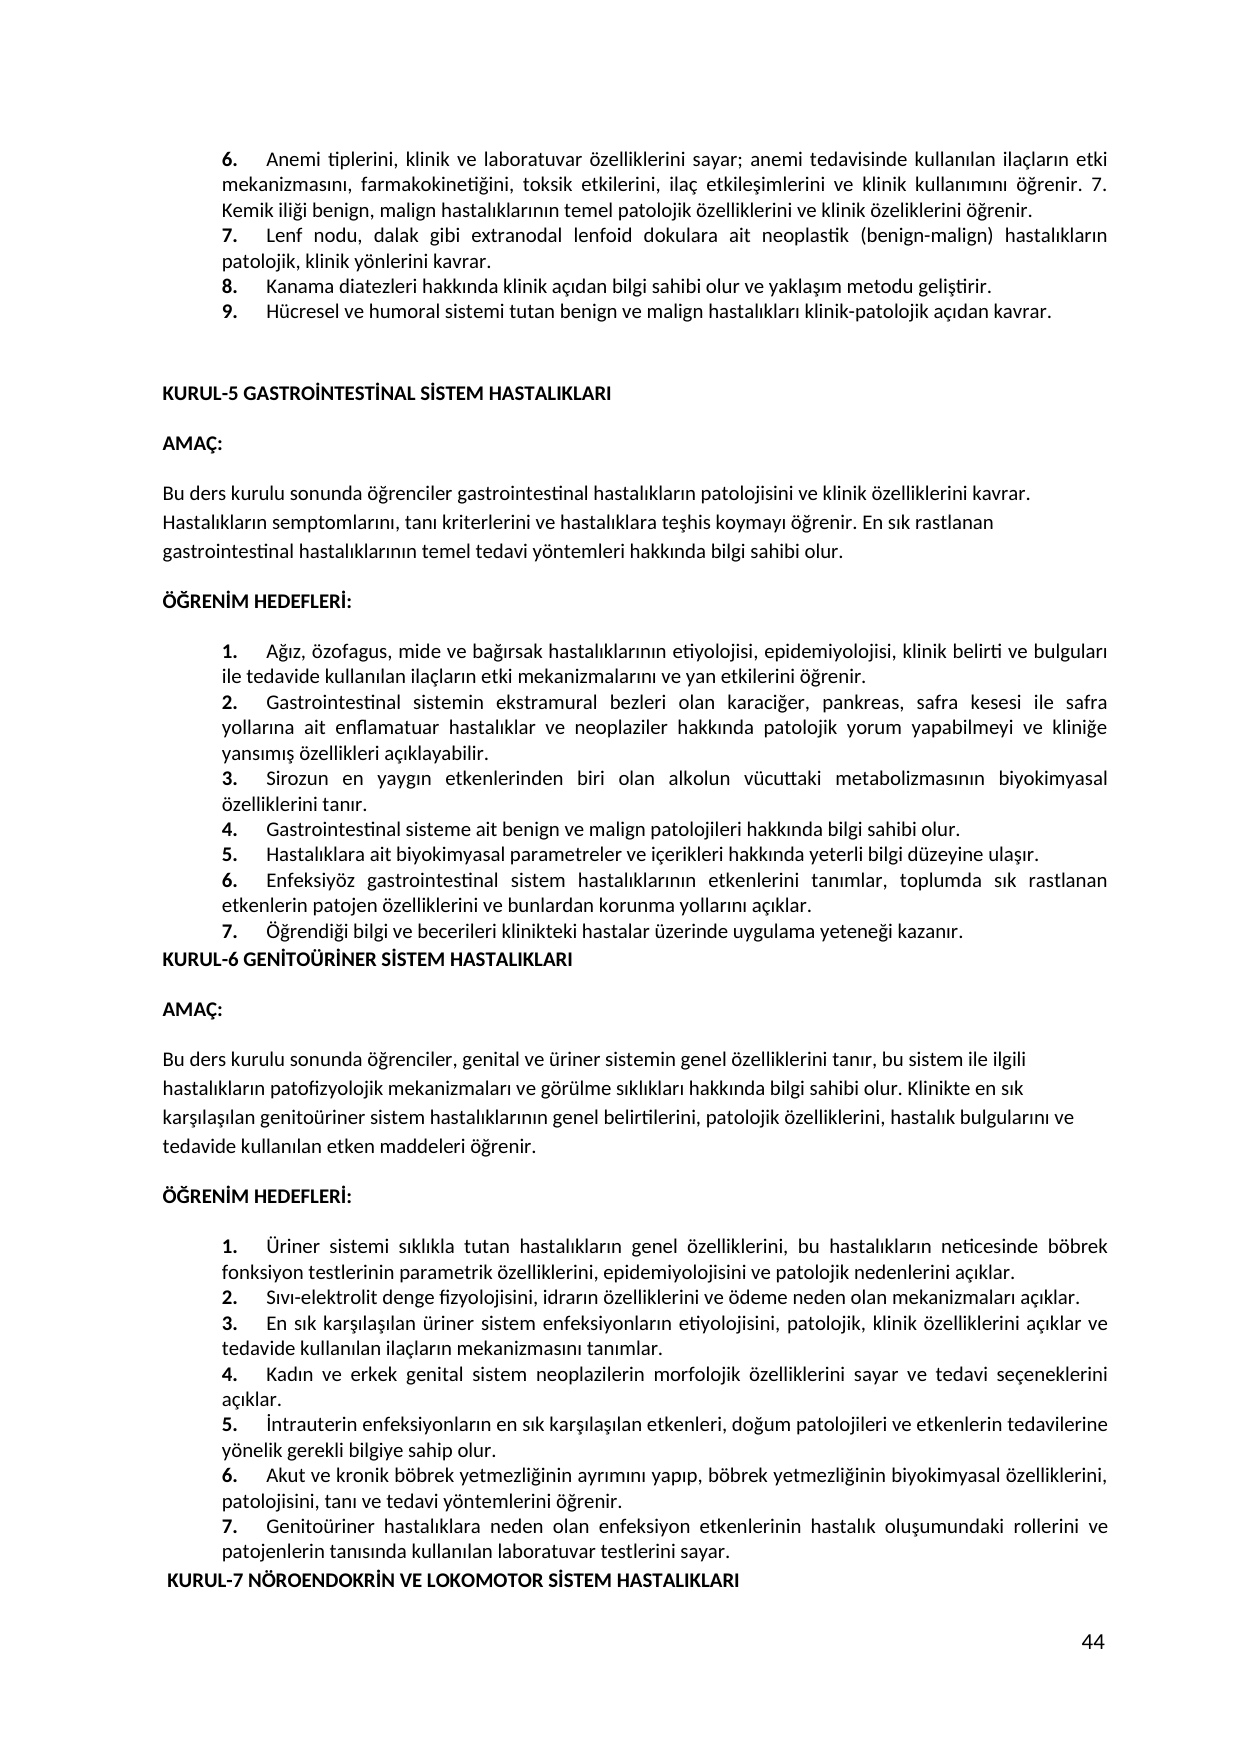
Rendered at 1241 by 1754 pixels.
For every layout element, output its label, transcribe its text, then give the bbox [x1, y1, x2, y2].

text Bu ders kurulu sonunda öğrenciler gastrointestinal hastalıkların patolojisini ve klinik özelliklerini kavrar. Hastalıkların semptomlarını, tanı kriterlerini ve hastalıklara teşhis koymayı öğrenir. En sık rastlanan gastrointestinal hastalıklarının temel tedavi yöntemleri hakkında bilgi sahibi olur. [162, 480, 1109, 564]
text Bu ders kurulu sonunda öğrenciler, genital ve üriner sistemin genel özelliklerini tanır, bu sistem ile ilgili hastalıkların patofizyolojik mekanizmaları ve görülme sıklıkları hakkında bilgi sahibi olur. Klinikte en sık karşılaşılan genitoüriner sistem hastalıklarının genel belirtilerini, patolojik özelliklerini, hastalık bulgularını ve tedavide kullanılan etken maddeleri öğrenir. [162, 1046, 1109, 1159]
text AMAÇ: [162, 430, 1109, 455]
list Kanama diatezleri hakkında klinik açıdan bilgi sahibi olur ve yaklaşım metodu geliştirir. [222, 273, 1109, 299]
list Sirozun en yaygın etkenlerinden biri olan alkolun vücuttaki metabolizmasının biyokimyasal özelliklerini tanır. [222, 765, 1109, 816]
list Akut ve kronik böbrek yetmezliğinin ayrımını yapıp, böbrek yetmezliğinin biyokimyasal özelliklerini, patolojisini, tanı ve tedavi yöntemlerini öğrenir. [222, 1462, 1109, 1513]
list Öğrendiği bilgi ve becerileri klinikteki hastalar üzerinde uygulama yeteneği kazanır. [222, 918, 1109, 943]
list Kadın ve erkek genital sistem neoplazilerin morfolojik özelliklerini sayar ve tedavi seçeneklerini açıklar. [222, 1361, 1109, 1412]
list Ağız, özofagus, mide ve bağırsak hastalıklarının etiyolojisi, epidemiyolojisi, klinik belirti ve bulguları ile tedavide kullanılan ilaçların etki mekanizmalarını ve yan etkilerini öğrenir. [222, 638, 1109, 689]
text KURUL-7 NÖROENDOKRİN VE LOKOMOTOR SİSTEM HASTALIKLARI [162, 1567, 1109, 1592]
text AMAÇ: [162, 996, 1109, 1022]
text ÖĞRENİM HEDEFLERİ: [162, 1184, 1109, 1209]
list Sıvı-elektrolit denge fizyolojisini, idrarın özelliklerini ve ödeme neden olan mekanizmaları açıklar. [222, 1284, 1109, 1310]
list Enfeksiyöz gastrointestinal sistem hastalıklarının etkenlerini tanımlar, toplumda sık rastlanan etkenlerin patojen özelliklerini ve bunlardan korunma yollarını açıklar. [222, 867, 1109, 918]
list Hastalıklara ait biyokimyasal parametreler ve içerikleri hakkında yeterli bilgi düzeyine ulaşır. [222, 842, 1109, 867]
text KURUL-5 GASTROİNTESTİNAL SİSTEM HASTALIKLARI [162, 380, 1109, 405]
list Lenf nodu, dalak gibi extranodal lenfoid dokulara ait neoplastik (benign-malign) hastalıkların patolojik, klinik yönlerini kavrar. [222, 222, 1109, 273]
list Hücresel ve humoral sistemi tutan benign ve malign hastalıkları klinik-patolojik açıdan kavrar. [222, 299, 1109, 324]
list Gastrointestinal sisteme ait benign ve malign patolojileri hakkında bilgi sahibi olur. [222, 816, 1109, 842]
text KURUL-6 GENİTOÜRİNER SİSTEM HASTALIKLARI [162, 946, 1109, 972]
text ÖĞRENİM HEDEFLERİ: [162, 588, 1109, 614]
list Anemi tiplerini, klinik ve laboratuvar özelliklerini sayar; anemi tedavisinde kullanılan ilaçların etki mekanizmasını, farmakokinetiğini, toksik etkilerini, ilaç etkileşimlerini ve klinik kullanımını öğrenir. 7. Kemik iliği benign, malign hastalıklarının temel patolojik özelliklerini ve klinik özeliklerini öğrenir. [222, 146, 1109, 222]
list İntrauterin enfeksiyonların en sık karşılaşılan etkenleri, doğum patolojileri ve etkenlerin tedavilerine yönelik gerekli bilgiye sahip olur. [222, 1412, 1109, 1462]
list Gastrointestinal sistemin ekstramural bezleri olan karaciğer, pankreas, safra kesesi ile safra yollarına ait enflamatuar hastalıklar ve neoplaziler hakkında patolojik yorum yapabilmeyi ve kliniğe yansımış özellikleri açıklayabilir. [222, 689, 1109, 765]
list Üriner sistemi sıklıkla tutan hastalıkların genel özelliklerini, bu hastalıkların neticesinde böbrek fonksiyon testlerinin parametrik özelliklerini, epidemiyolojisini ve patolojik nedenlerini açıklar. [222, 1234, 1109, 1284]
list Genitoüriner hastalıklara neden olan enfeksiyon etkenlerinin hastalık oluşumundaki rollerini ve patojenlerin tanısında kullanılan laboratuvar testlerini sayar. [222, 1513, 1109, 1564]
list En sık karşılaşılan üriner sistem enfeksiyonların etiyolojisini, patolojik, klinik özelliklerini açıklar ve tedavide kullanılan ilaçların mekanizmasını tanımlar. [222, 1310, 1109, 1361]
